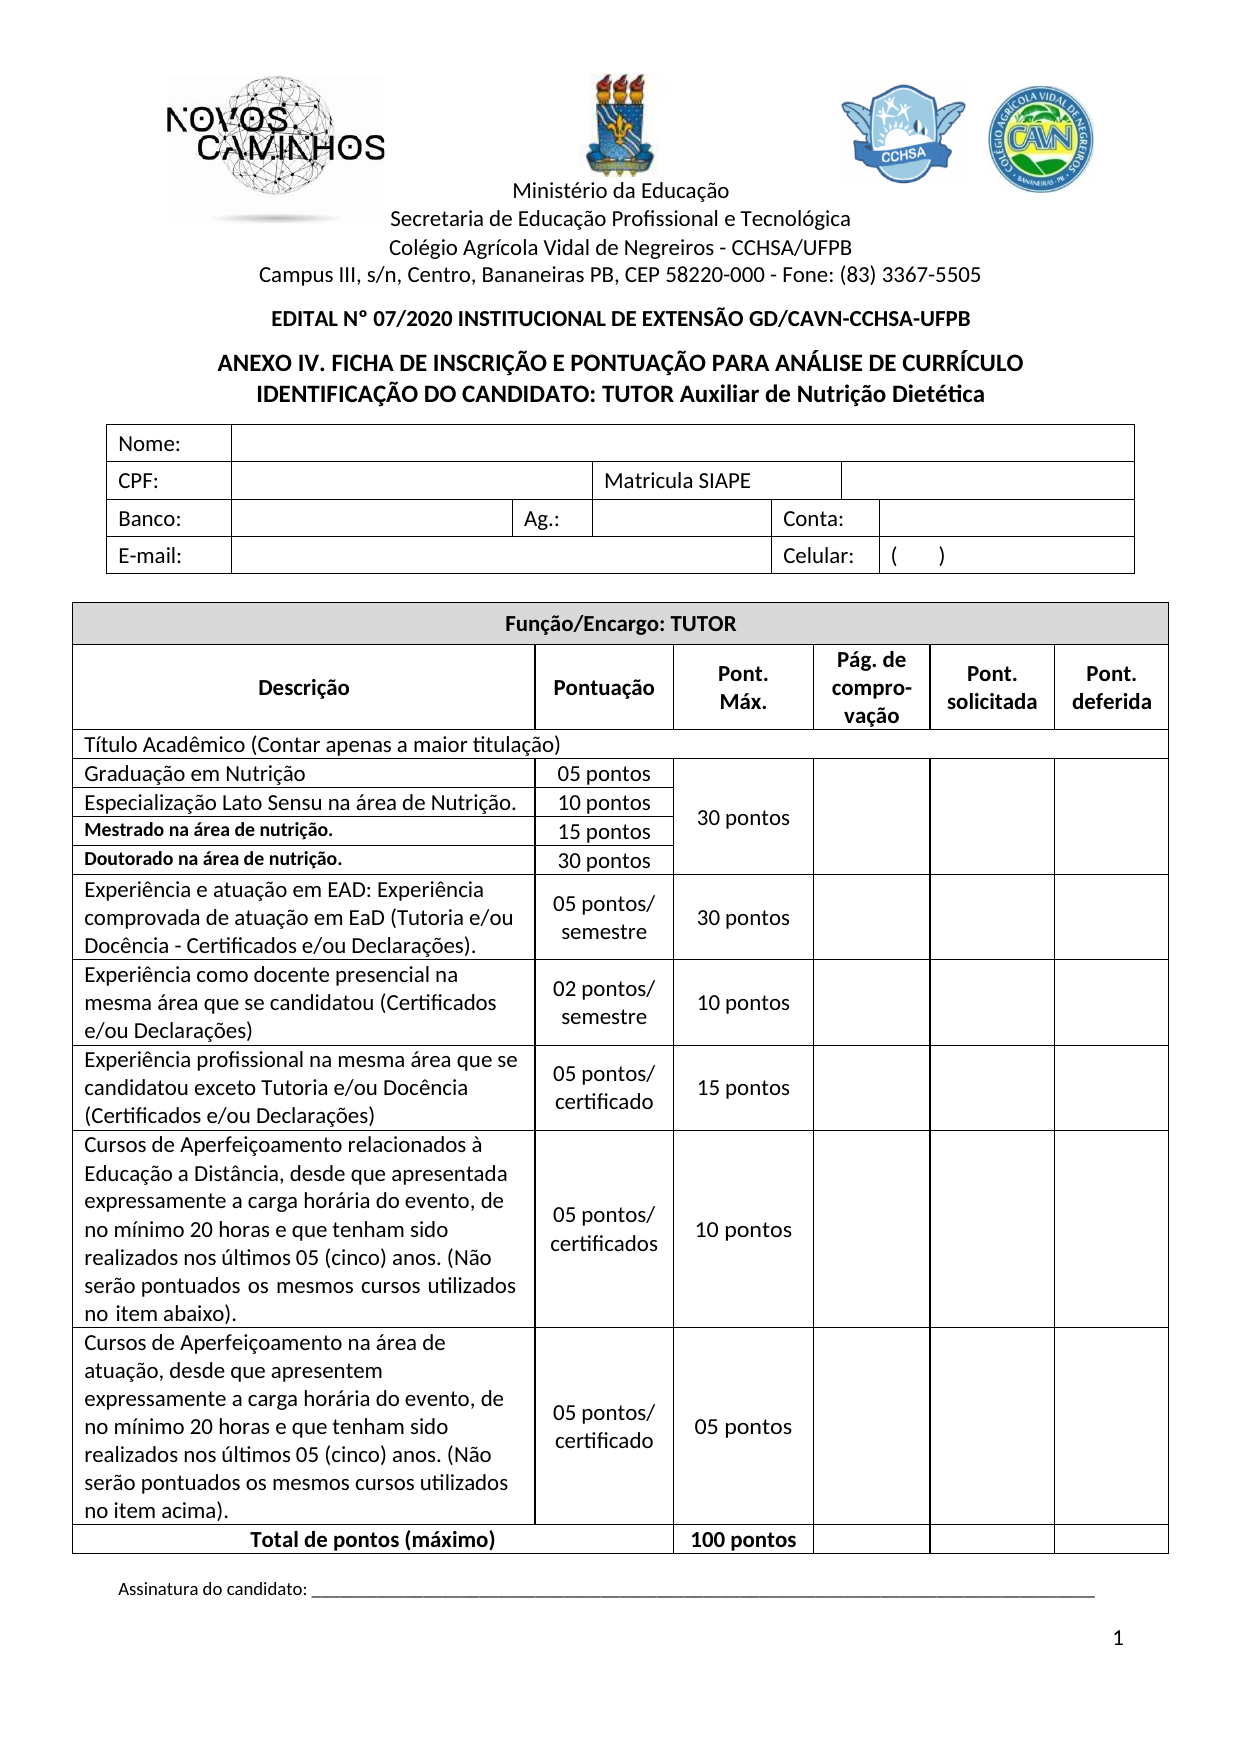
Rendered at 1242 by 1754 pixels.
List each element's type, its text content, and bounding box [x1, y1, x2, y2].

table_cell 30 pontos [674, 875, 813, 959]
table_cell Mestrado na área de nutrição. [73, 817, 534, 845]
table_cell 05 pontos [536, 759, 673, 787]
table_cell Experiência como docente presencial na mesma área que se candidatou (Certificados e/ou Declarações) [73, 960, 534, 1044]
table_cell Matricula SIAPE [593, 462, 841, 498]
table_header [232, 425, 1134, 461]
table_cell 10 pontos [536, 788, 673, 816]
table_cell E-mail: [107, 537, 231, 573]
table_cell Ag.: [513, 500, 592, 536]
table_cell 100 pontos [674, 1525, 813, 1553]
table_cell [842, 462, 1134, 498]
table_cell Cursos de Aperfeiçoamento na área de atuação, desde que apresentem expressamente a carga horária do evento, de no mínimo 20 horas e que tenham sido realizados nos últimos 05 (cinco) anos. (Não serão pontuados os mesmos cursos utilizados no item acima). [73, 1328, 534, 1524]
table_cell [1055, 759, 1168, 874]
text Colégio Agrícola Vidal de Negreiros - CCHSA/UFPB [118, 233, 1123, 261]
text Secretaria de Educação Profissional e Tecnológica [118, 204, 1123, 233]
table_cell 30 pontos [674, 759, 813, 874]
text EDITAL Nº 07/2020 INSTITUCIONAL DE EXTENSÃO GD/CAVN-CCHSA-UFPB [118, 304, 1123, 332]
table_cell [880, 500, 1134, 536]
picture [167, 76, 385, 177]
table_cell 05 pontos/ semestre [536, 875, 673, 959]
table_cell [931, 960, 1054, 1044]
table_cell [1055, 1525, 1168, 1553]
table_cell [931, 1046, 1054, 1129]
table_cell Cursos de Aperfeiçoamento relacionados à Educação a Distância, desde que apresentada expressamente a carga horária do evento, de no mínimo 20 horas e que tenham sido realizados nos últimos 05 (cinco) anos. (Não serão pontuados os mesmos cursos utilizados no item abaixo). [73, 1131, 534, 1327]
table_cell [931, 1328, 1054, 1524]
table_cell Experiência profissional na mesma área que se candidatou exceto Tutoria e/ou Docência (Certificados e/ou Declarações) [73, 1046, 534, 1129]
table_cell ( ) [880, 537, 1134, 573]
text Ministério da Educação [118, 177, 1123, 204]
picture [840, 83, 966, 184]
table_cell [931, 875, 1054, 959]
text Campus III, s/n, Centro, Bananeiras PB, CEP 58220-000 - Fone: (83) 3367-5505 [118, 261, 1123, 289]
table_cell Graduação em Nutrição [73, 759, 534, 787]
table_cell [1055, 960, 1168, 1044]
table_cell Celular: [772, 537, 879, 573]
table_cell 05 pontos/ certificado [536, 1328, 673, 1524]
table_cell [814, 1131, 929, 1327]
table_cell Pontuação [536, 645, 673, 729]
table_cell CPF: [107, 462, 231, 498]
text Assinatura do candidato: ____________________________________________________________________________________ [118, 1577, 1123, 1600]
table_cell 02 pontos/ semestre [536, 960, 673, 1044]
table_cell [931, 1131, 1054, 1327]
table_cell [232, 537, 771, 573]
table_cell 05 pontos/ certificado [536, 1046, 673, 1129]
table_cell Pont. solicitada [931, 645, 1054, 729]
table_cell 15 pontos [536, 817, 673, 845]
picture [988, 86, 1095, 193]
table_cell [814, 1328, 929, 1524]
table_cell Pont. deferida [1055, 645, 1168, 729]
table_cell [1055, 875, 1168, 959]
table_header Função/Encargo: TUTOR [73, 603, 1168, 644]
table_cell [931, 759, 1054, 874]
picture [568, 73, 673, 177]
table_cell [814, 1046, 929, 1129]
table_cell Título Acadêmico (Contar apenas a maior titulação) [73, 730, 1168, 758]
table_cell Pont. Máx. [674, 645, 813, 729]
table_cell [1055, 1131, 1168, 1327]
table_cell [1055, 1328, 1168, 1524]
table_header Nome: [107, 425, 231, 461]
table_cell Experiência e atuação em EAD: Experiência comprovada de atuação em EaD (Tutoria e/ou Docência - Certificados e/ou Declarações). [73, 875, 534, 959]
table_cell [814, 875, 929, 959]
table_cell 10 pontos [674, 1131, 813, 1327]
table_cell [1055, 1046, 1168, 1129]
table_cell Pág. de compro- vação [814, 645, 929, 729]
text IDENTIFICAÇÃO DO CANDIDATO: TUTOR Auxiliar de Nutrição Dietética [118, 378, 1123, 408]
table_cell 30 pontos [536, 846, 673, 874]
table_cell 05 pontos [674, 1328, 813, 1524]
table_cell Doutorado na área de nutrição. [73, 846, 534, 874]
table_cell [814, 1525, 929, 1553]
table_cell Descrição [73, 645, 534, 729]
table_cell Banco: [107, 500, 231, 536]
table_cell [814, 759, 929, 874]
table_cell [232, 500, 512, 536]
text ANEXO IV. FICHA DE INSCRIÇÃO E PONTUAÇÃO PARA ANÁLISE DE CURRÍCULO [118, 347, 1123, 378]
table_cell Total de pontos (máximo) [73, 1525, 673, 1553]
table_cell [232, 462, 592, 498]
table_cell [931, 1525, 1054, 1553]
table_cell 05 pontos/ certificados [536, 1131, 673, 1327]
table_cell 10 pontos [674, 960, 813, 1044]
table_cell [814, 960, 929, 1044]
table_cell Especialização Lato Sensu na área de Nutrição. [73, 788, 534, 816]
table_cell [593, 500, 771, 536]
table_cell 15 pontos [674, 1046, 813, 1129]
table_cell Conta: [772, 500, 879, 536]
